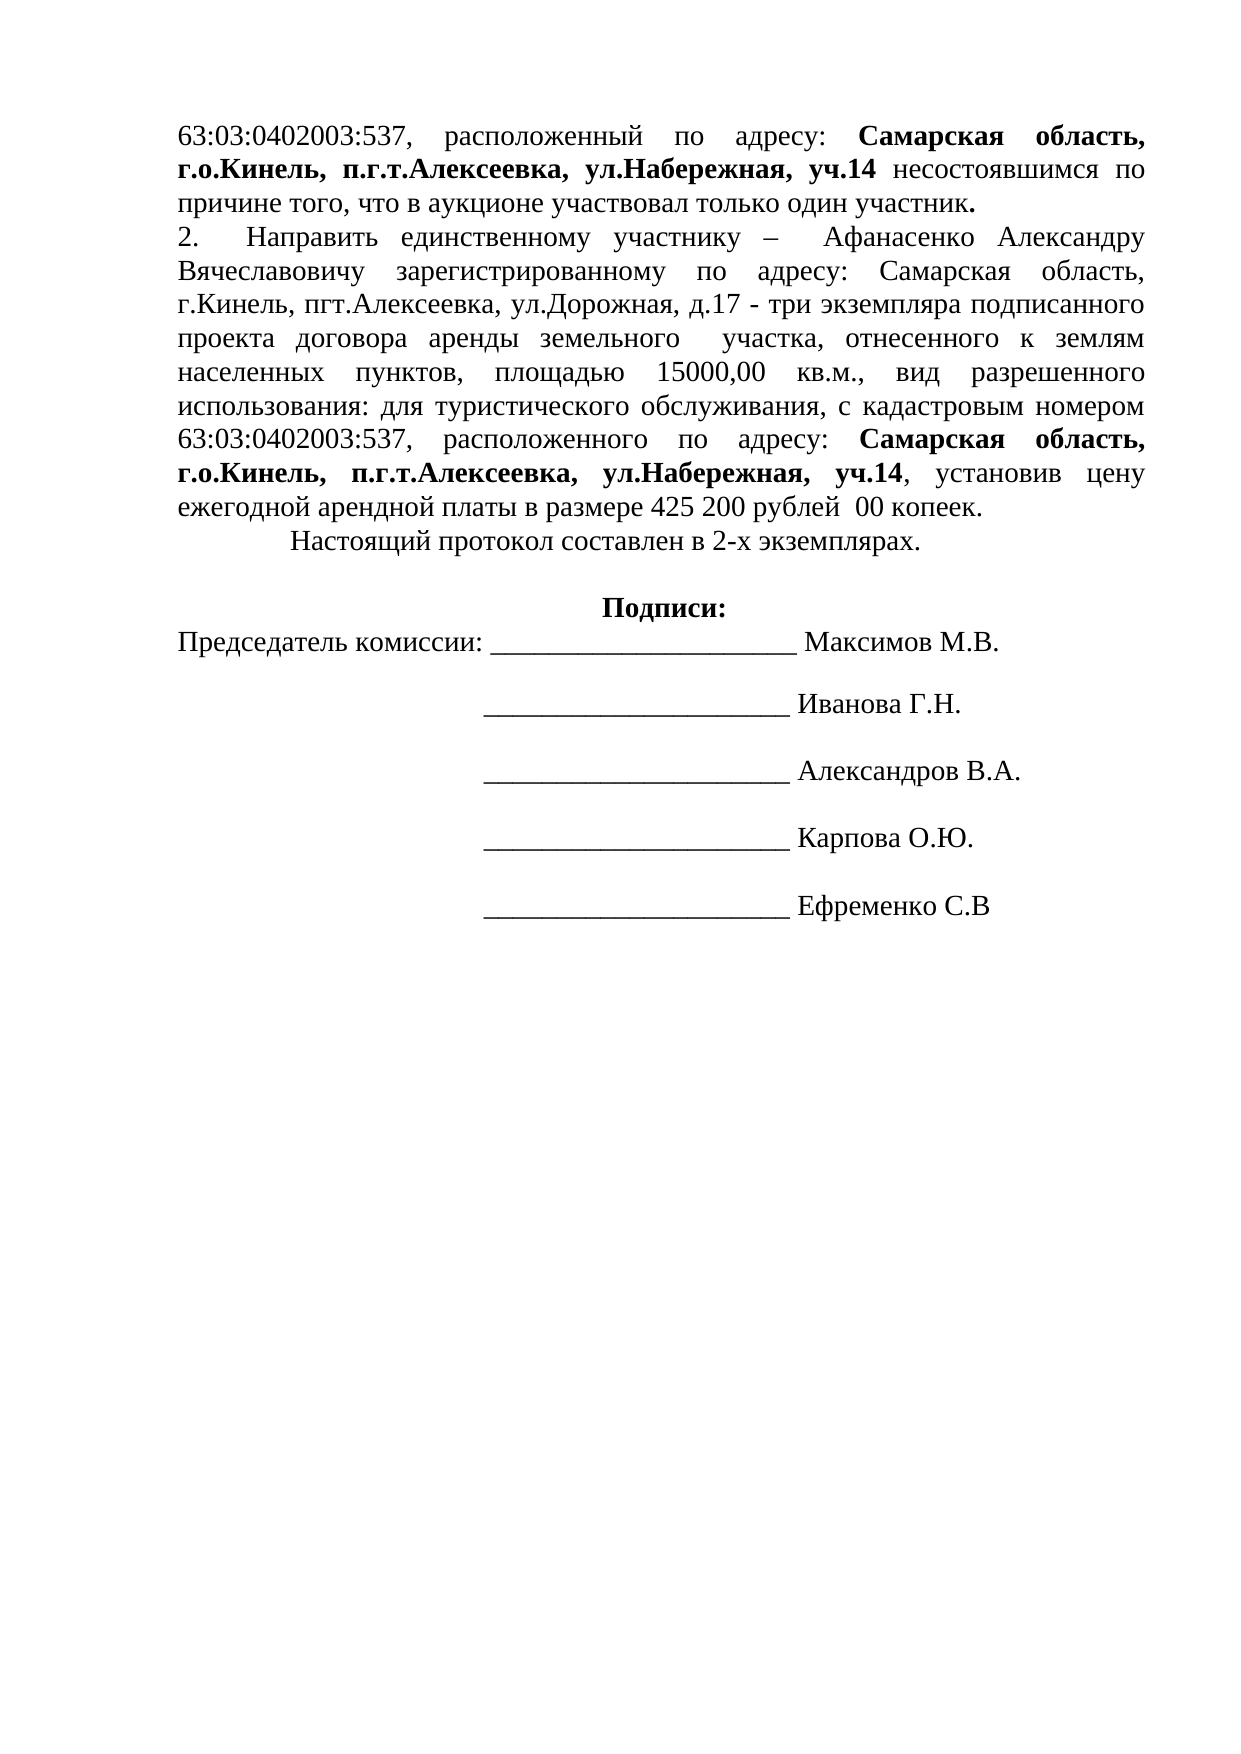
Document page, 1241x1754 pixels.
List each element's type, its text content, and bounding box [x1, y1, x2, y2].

text Подписи: [177, 591, 1152, 624]
text _____________________ Ефременко С.В [177, 888, 1152, 921]
text _____________________ Александров В.А. [177, 753, 1152, 787]
text Председатель комиссии: _____________________ Максимов М.В. [177, 624, 1152, 658]
text Настоящий протокол составлен в 2-х экземплярах. [290, 523, 1152, 557]
text _____________________ Иванова Г.Н. [177, 686, 1152, 720]
text _____________________ Карпова О.Ю. [177, 821, 1152, 854]
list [177, 118, 1145, 219]
list Направить единственному участнику – Афанасенко Александру Вячеславовичу зарегистрированному по адресу: Самарская область, г.Кинель, пгт.Алексеевка, ул.Дорожная, д.17 - три экземпляра подписанного проекта договора аренды земельного участка, отнесенного к землям населенных пунктов, площадью 15000,00 кв.м., вид разрешенного использования: для туристического обслуживания, с кадастровым номером 63:03:0402003:537, расположенного по адресу: Самарская область, г.о.Кинель, п.г.т.Алексеевка, ул.Набережная, уч.14, установив цену ежегодной арендной платы в размере 425 200 рублей 00 копеек. [177, 219, 1145, 523]
